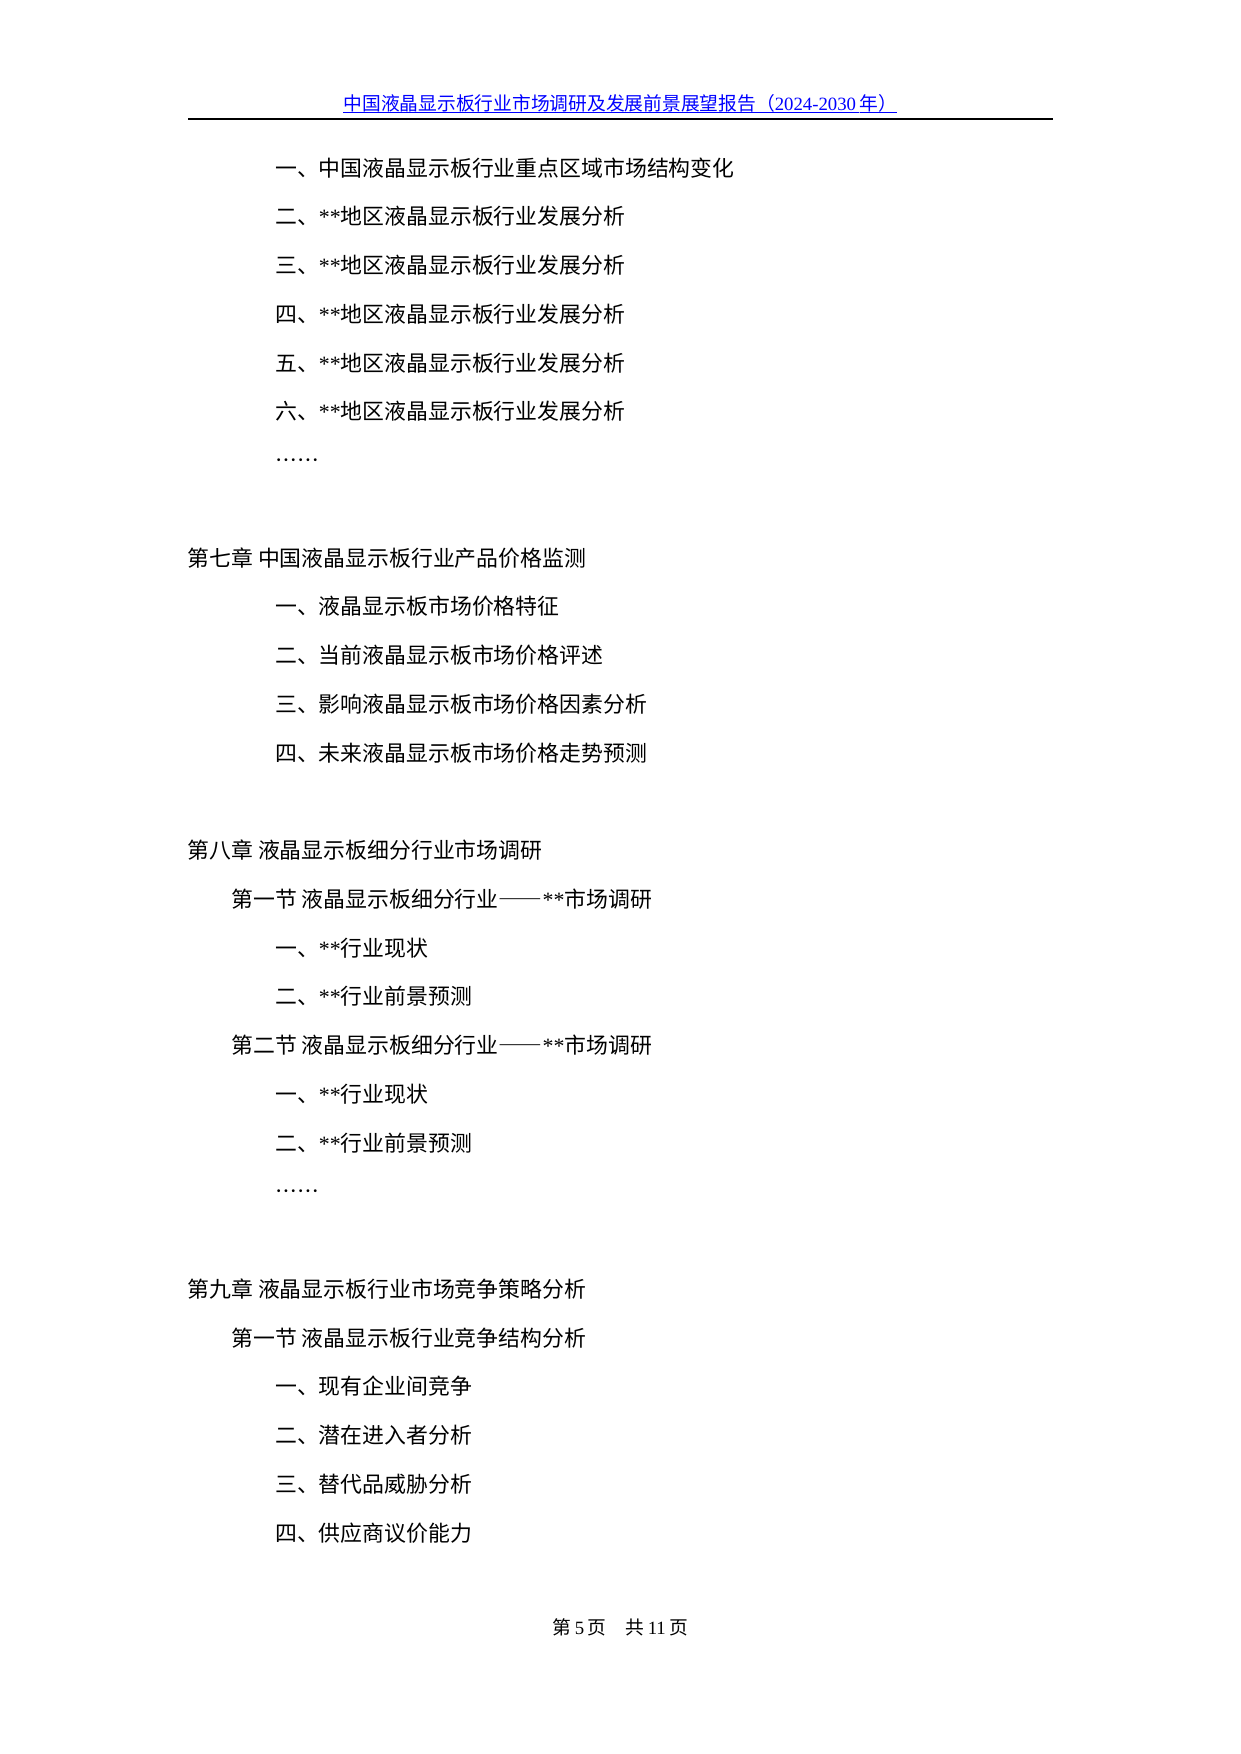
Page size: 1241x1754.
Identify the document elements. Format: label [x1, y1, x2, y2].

text [187, 150, 1053, 1548]
